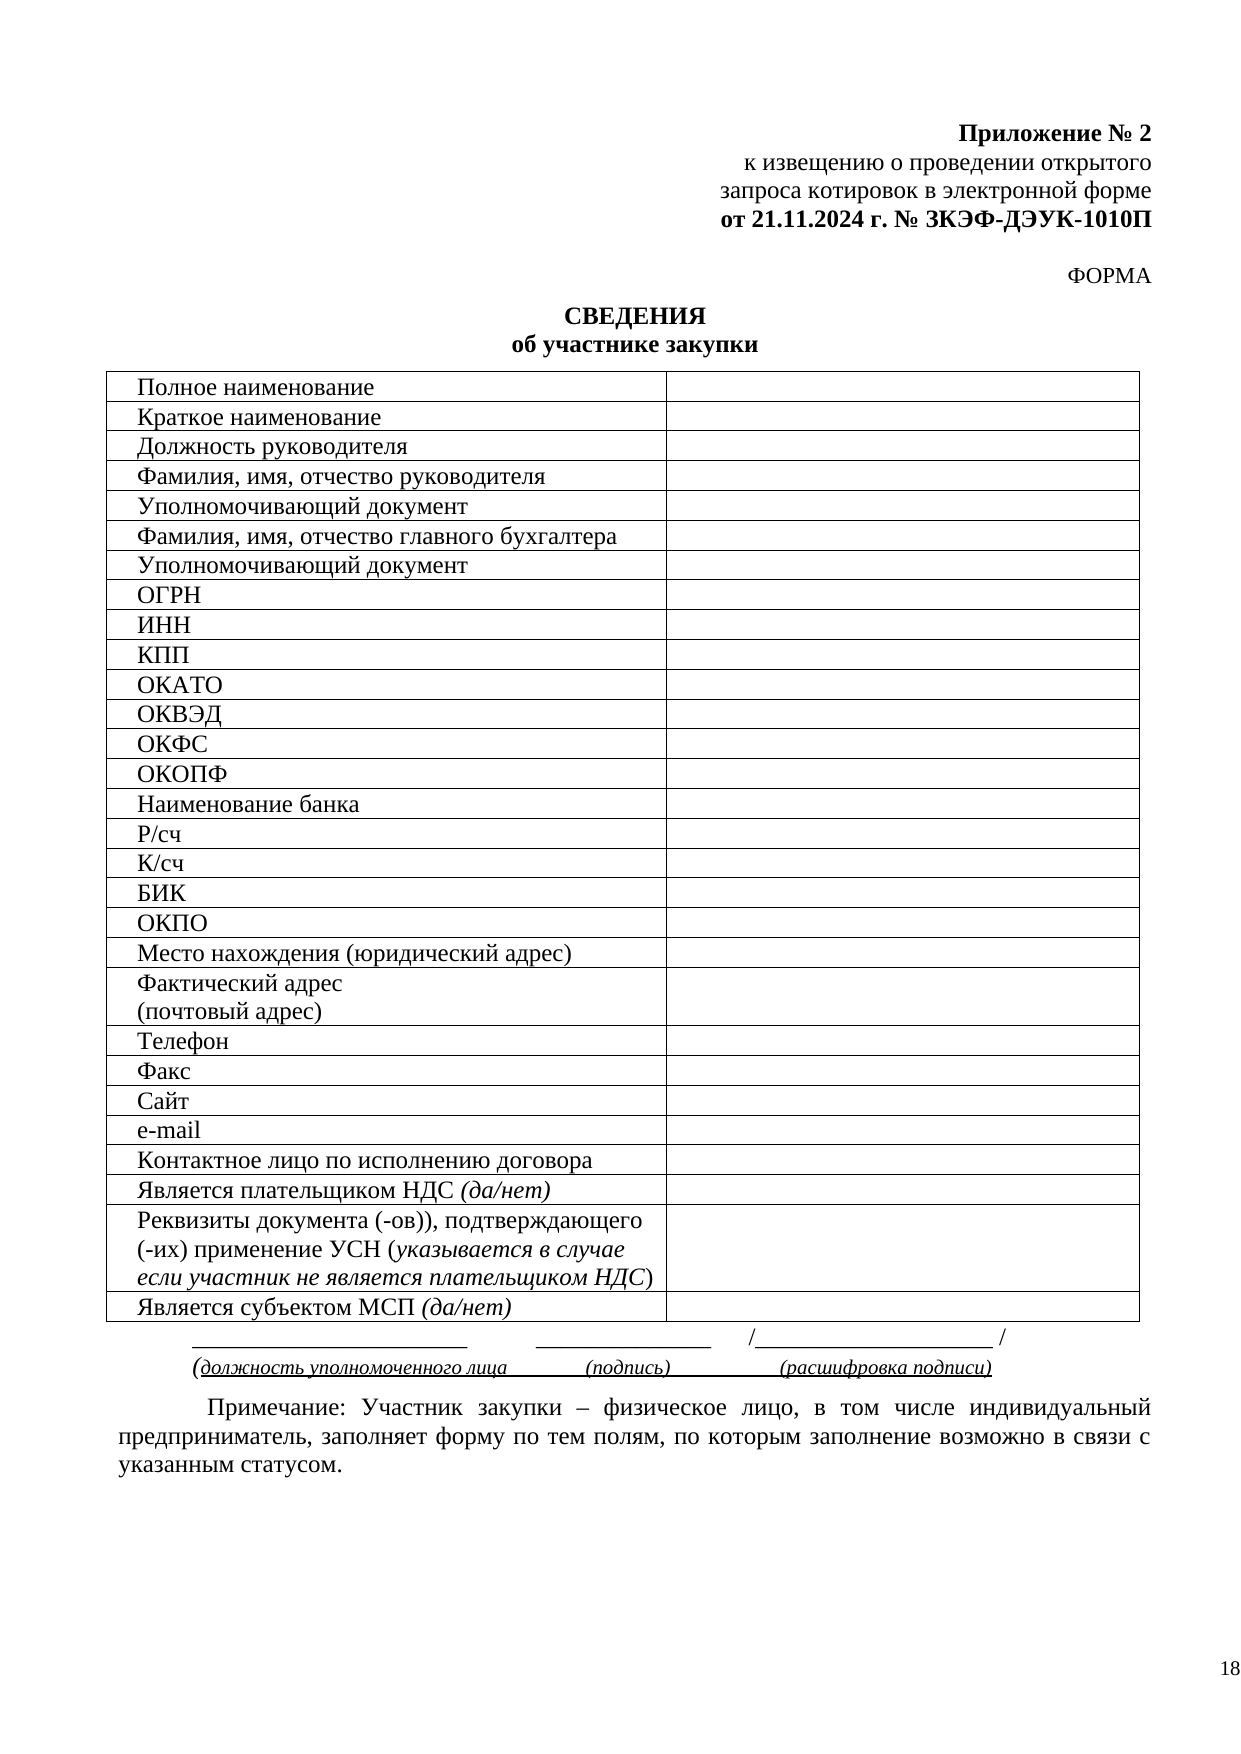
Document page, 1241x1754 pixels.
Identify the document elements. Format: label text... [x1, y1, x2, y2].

text ФОРМА [118, 262, 1152, 288]
text Примечание: Участник закупки – физическое лицо, в том числе индивидуальный предприниматель, заполняет форму по тем полям, по которым заполнение возможно в связи с указанным статусом. [118, 1392, 1152, 1478]
table_cell Фамилия, имя, отчество руководителя [107, 461, 666, 490]
table_cell [667, 402, 1139, 430]
table_cell Краткое наименование [107, 402, 666, 430]
table_cell ОКПО [107, 908, 666, 937]
table_cell [667, 878, 1139, 907]
table_cell Уполномочивающий документ [107, 551, 666, 579]
text об участнике закупки [118, 329, 1152, 358]
table_cell [667, 580, 1139, 609]
table_cell Место нахождения (юридический адрес) [107, 938, 666, 967]
table_cell e-mail [107, 1116, 666, 1144]
table_cell Уполномочивающий документ [107, 491, 666, 520]
table_cell ОКОПФ [107, 759, 666, 788]
table_cell [667, 968, 1139, 1025]
text Приложение № 2 [118, 118, 1152, 147]
table_cell Фактический адрес (почтовый адрес) [107, 968, 666, 1025]
table_cell [667, 908, 1139, 937]
table_cell [667, 670, 1139, 698]
table_cell [667, 1086, 1139, 1114]
table_cell [667, 551, 1139, 579]
table_cell Сайт [107, 1086, 666, 1114]
table_cell Р/сч [107, 819, 666, 847]
table_cell КПП [107, 640, 666, 669]
table_cell [667, 789, 1139, 818]
table_cell [667, 1205, 1139, 1291]
table_cell БИК [107, 878, 666, 907]
table_cell Реквизиты документа (-ов)), подтверждающего (-их) применение УСН (указывается в случае если участник не является плательщиком НДС) [107, 1205, 666, 1291]
table_header Полное наименование [107, 372, 666, 401]
table_cell [667, 819, 1139, 847]
table_cell ОГРН [107, 580, 666, 609]
table_cell Является субъектом МСП (да/нет) [107, 1292, 666, 1321]
table_cell [667, 1056, 1139, 1085]
table_cell ИНН [107, 610, 666, 639]
table_cell [667, 759, 1139, 788]
text СВЕДЕНИЯ [118, 301, 1152, 329]
table_cell Фамилия, имя, отчество главного бухгалтера [107, 521, 666, 549]
table_cell [667, 640, 1139, 669]
table_cell [667, 729, 1139, 758]
table_cell Наименование банка [107, 789, 666, 818]
table_cell Факс [107, 1056, 666, 1085]
table_cell ОКФС [107, 729, 666, 758]
table_cell [667, 1292, 1139, 1321]
table_cell [667, 938, 1139, 967]
table_cell Является плательщиком НДС (да/нет) [107, 1175, 666, 1204]
table_cell Должность руководителя [107, 431, 666, 460]
table_cell [667, 431, 1139, 460]
table_cell [667, 1145, 1139, 1174]
table_cell [667, 461, 1139, 490]
text ______________________ ______________ /___________________ / [118, 1322, 1240, 1351]
table_cell [667, 491, 1139, 520]
table_cell [667, 521, 1139, 549]
table_cell [667, 1026, 1139, 1055]
table_cell [667, 610, 1139, 639]
table_cell ОКВЭД [107, 700, 666, 728]
table_cell [667, 1175, 1139, 1204]
table_cell [667, 700, 1139, 728]
text (должность уполномоченного лица (подпись) (расшифровка подписи) [118, 1351, 1240, 1379]
table_cell [667, 849, 1139, 877]
table_cell ОКАТО [107, 670, 666, 698]
table_cell К/сч [107, 849, 666, 877]
table_cell Контактное лицо по исполнению договора [107, 1145, 666, 1174]
text к извещению о проведении открытого запроса котировок в электронной форме [118, 147, 1152, 204]
text от 21.11.2024 г. № ЗКЭФ-ДЭУК-1010П [118, 204, 1152, 233]
table_header [667, 372, 1139, 401]
table_cell Телефон [107, 1026, 666, 1055]
table_cell [667, 1116, 1139, 1144]
